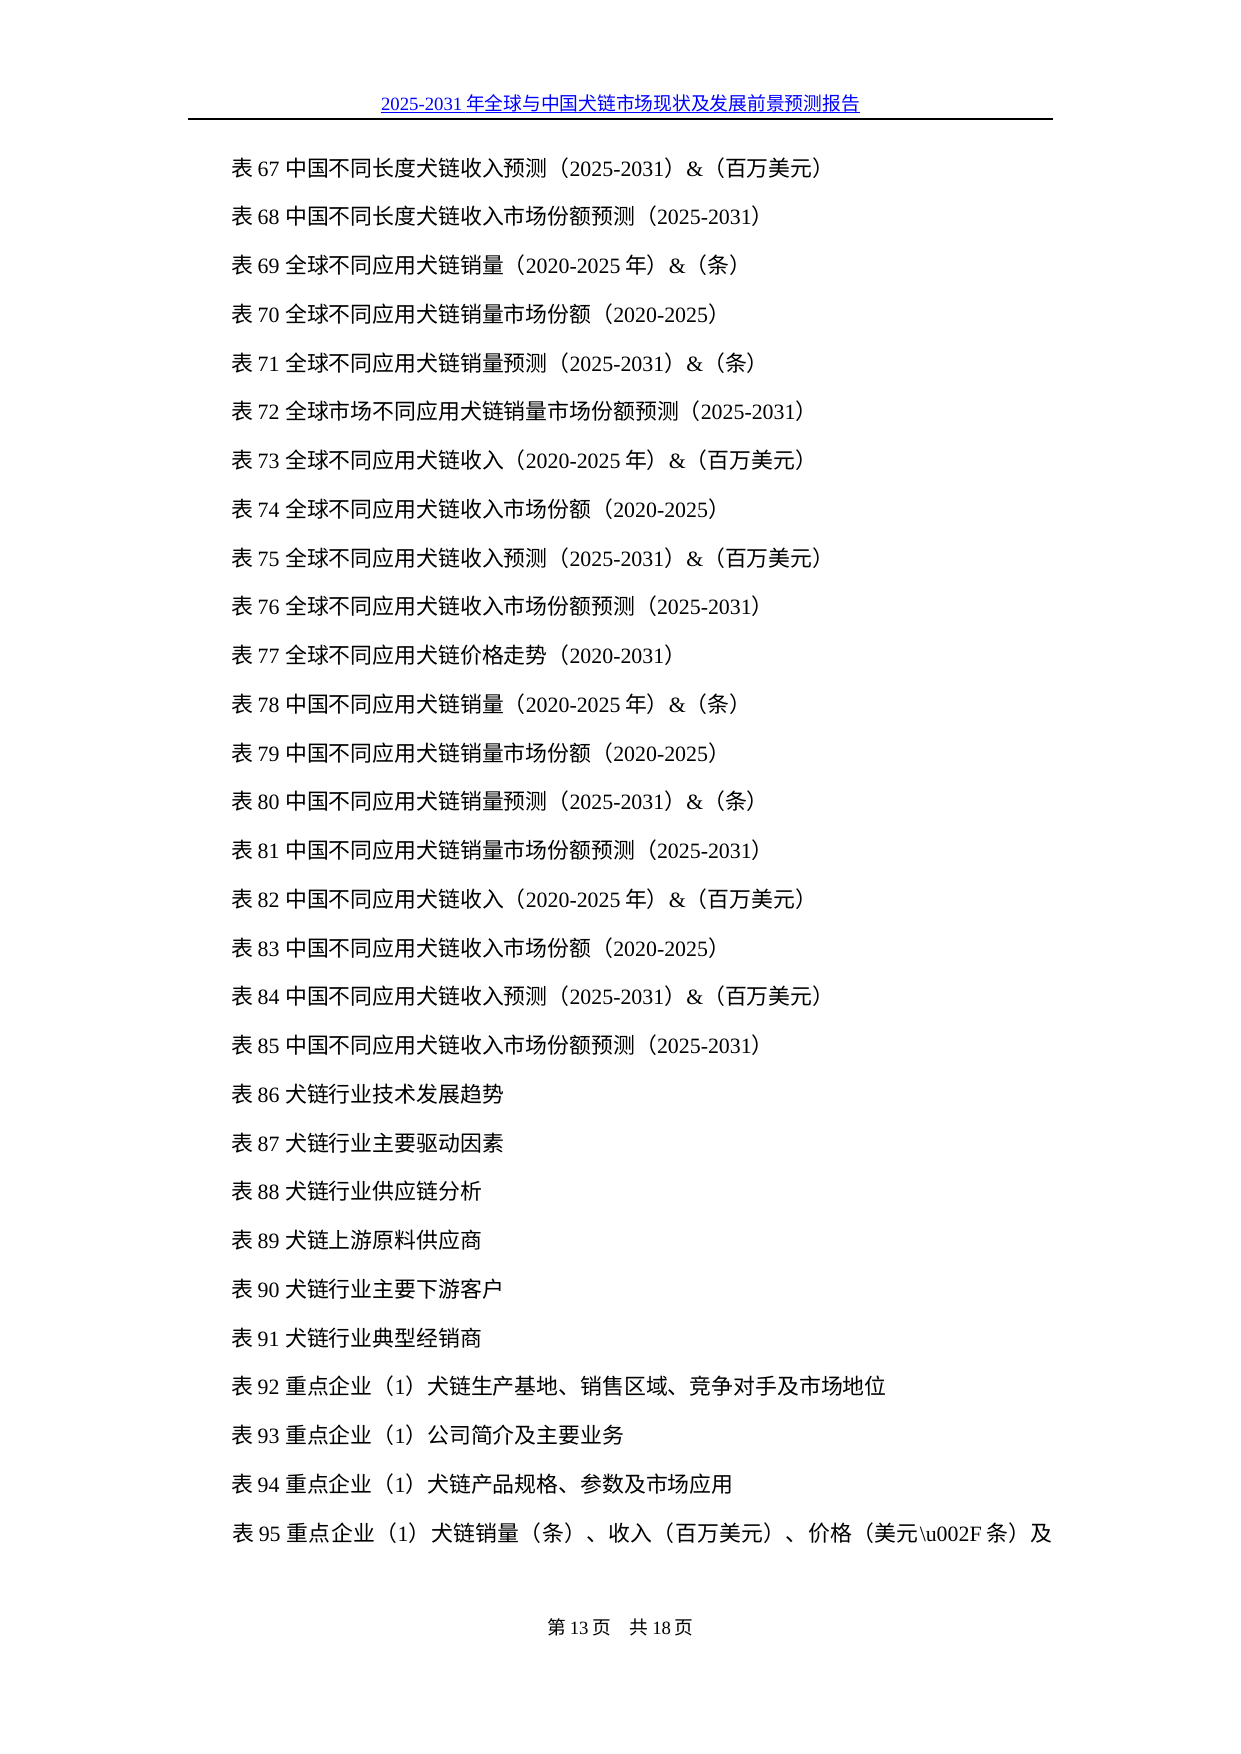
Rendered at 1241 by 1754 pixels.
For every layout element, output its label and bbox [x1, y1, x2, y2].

text [187, 150, 1053, 1548]
